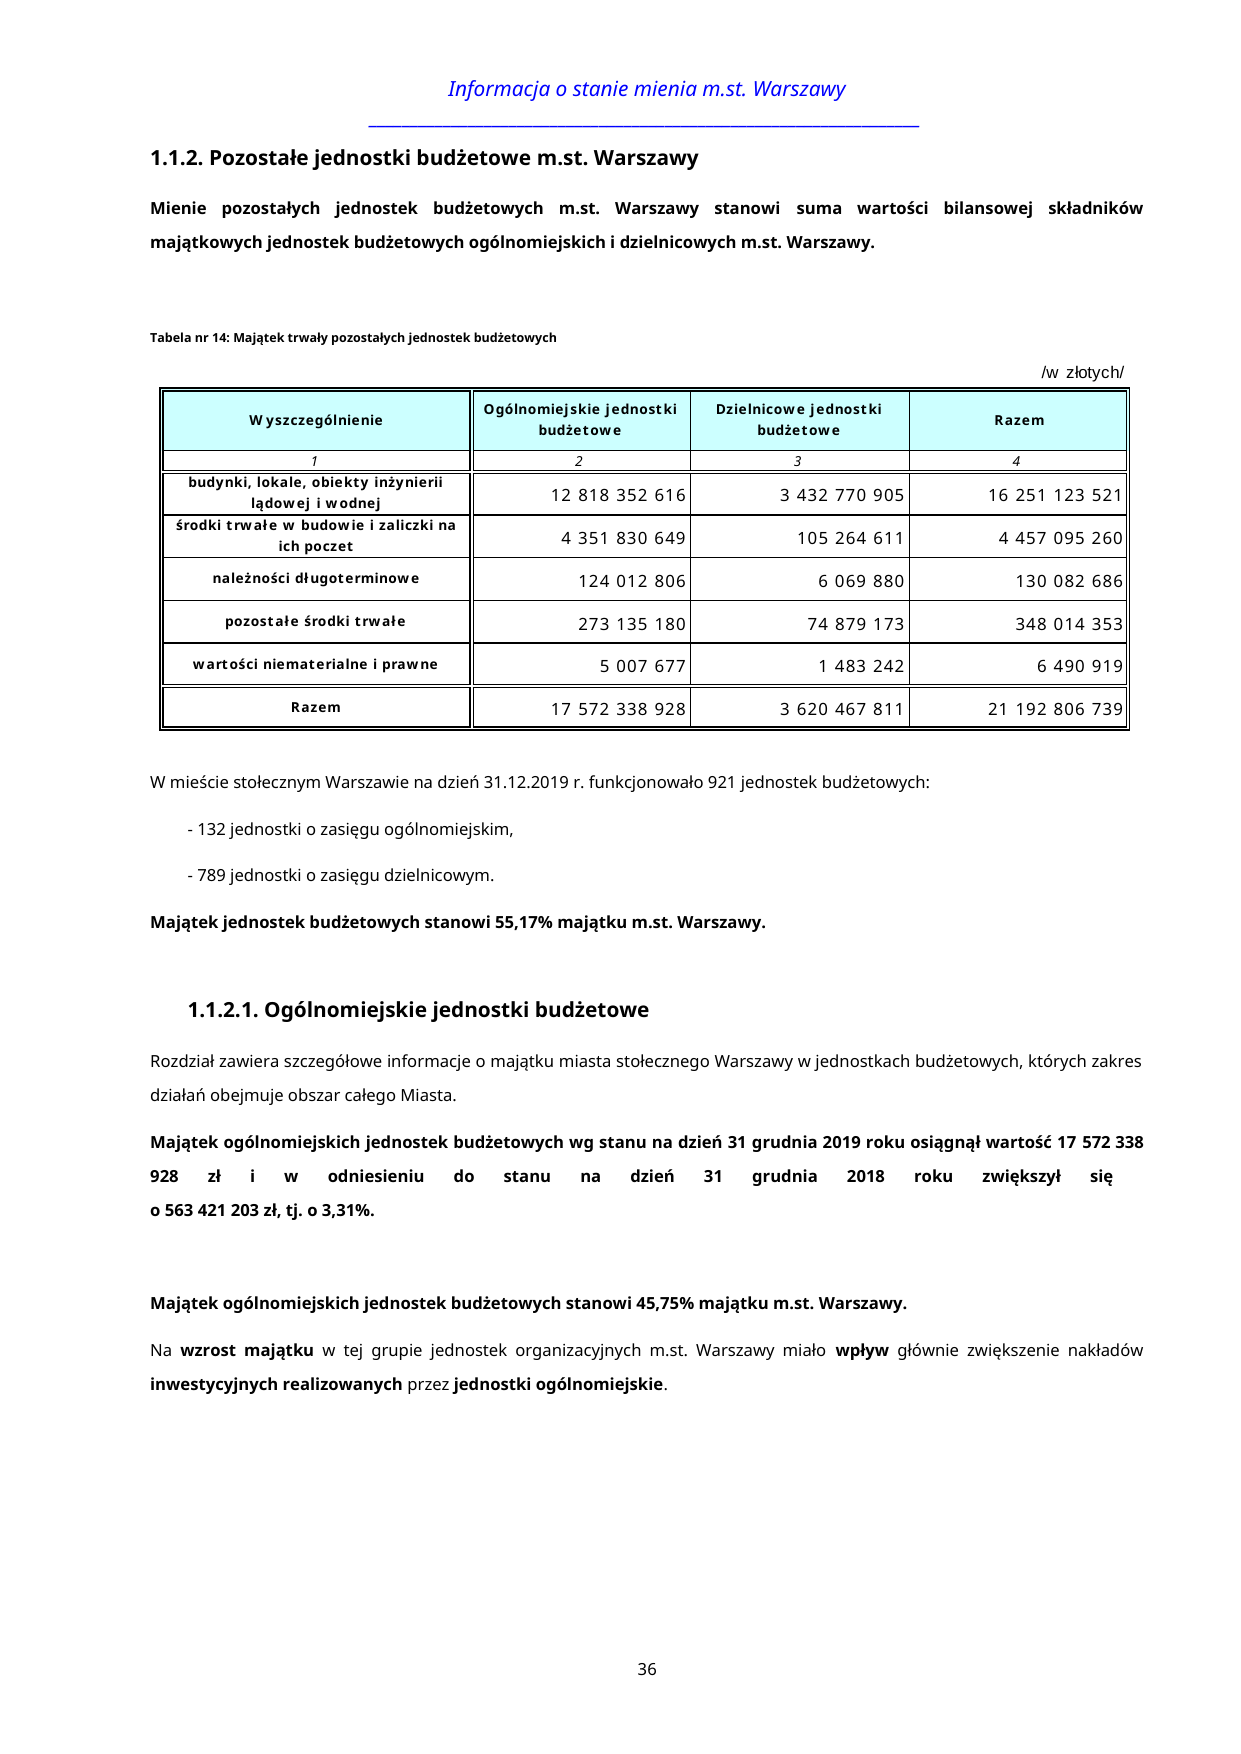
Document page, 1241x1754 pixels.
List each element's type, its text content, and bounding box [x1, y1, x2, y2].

subtitle 1.1.2.1. Ogólnomiejskie jednostki budżetowe [187, 995, 1144, 1023]
text Tabela nr 14: Majątek trwały pozostałych jednostek budżetowych [150, 329, 1144, 346]
text - 789 jednostki o zasięgu dzielnicowym. [187, 864, 1144, 886]
text - 132 jednostki o zasięgu ogólnomiejskim, [187, 817, 1144, 840]
text Na wzrost majątku w tej grupie jednostek organizacyjnych m.st. Warszawy miało wpływ głównie zwiększenie nakładów inwestycyjnych realizowanych przez jednostki ogólnomiejskie. [150, 1338, 1144, 1395]
text W mieście stołecznym Warszawie na dzień 31.12.2019 r. funkcjonowało 921 jednostek budżetowych: [150, 771, 1144, 793]
text Mienie pozostałych jednostek budżetowych m.st. Warszawy stanowi suma wartości bilansowej składników majątkowych jednostek budżetowych ogólnomiejskich i dzielnicowych m.st. Warszawy. [150, 197, 1144, 254]
subtitle 1.1.2. Pozostałe jednostki budżetowe m.st. Warszawy [150, 143, 1144, 172]
text Majątek jednostek budżetowych stanowi 55,17% majątku m.st. Warszawy. [150, 910, 1144, 933]
text Majątek ogólnomiejskich jednostek budżetowych stanowi 45,75% majątku m.st. Warszawy. [150, 1292, 1144, 1314]
text Majątek ogólnomiejskich jednostek budżetowych wg stanu na dzień 31 grudnia 2019 roku osiągnął wartość 17 572 338 928 zł i w odniesieniu do stanu na dzień 31 grudnia 2018 roku zwiększył się o 563 421 203 zł, tj. o 3,31%. [150, 1131, 1144, 1221]
text Rozdział zawiera szczegółowe informacje o majątku miasta stołecznego Warszawy w jednostkach budżetowych, których zakres działań obejmuje obszar całego Miasta. [150, 1050, 1144, 1107]
